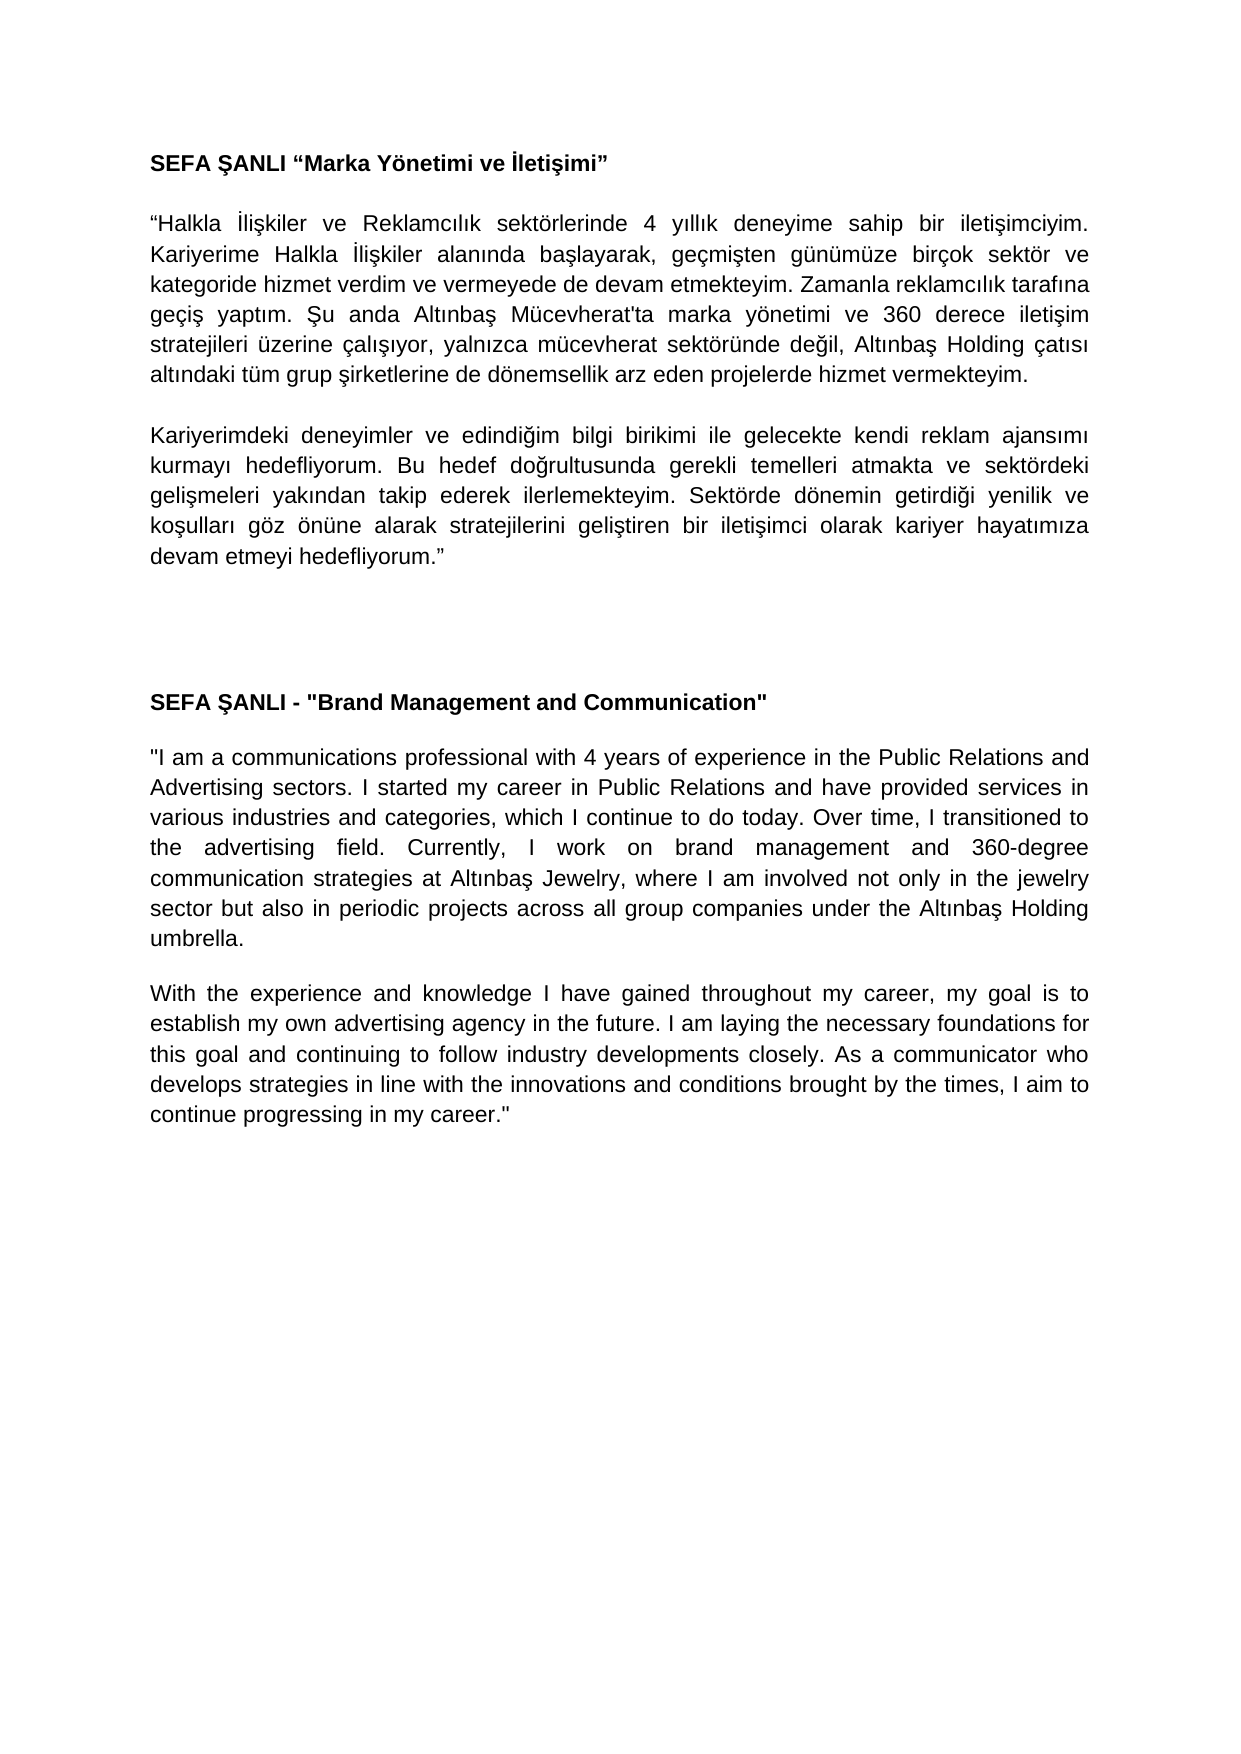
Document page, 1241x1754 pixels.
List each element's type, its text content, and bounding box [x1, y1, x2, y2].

text Kariyerimdeki deneyimler ve edindiğim bilgi birikimi ile gelecekte kendi reklam ajansımı kurmayı hedefliyorum. Bu hedef doğrultusunda gerekli temelleri atmakta ve sektördeki gelişmeleri yakından takip ederek ilerlemekteyim. Sektörde dönemin getirdiği yenilik ve koşulları göz önüne alarak stratejilerini geliştiren bir iletişimci olarak kariyer hayatımıza devam etmeyi hedefliyorum.” [150, 422, 1090, 569]
text "I am a communications professional with 4 years of experience in the Public Relations and Advertising sectors. I started my career in Public Relations and have provided services in various industries and categories, which I continue to do today. Over time, I transitioned to the advertising field. Currently, I work on brand management and 360-degree communication strategies at Altınbaş Jewelry, where I am involved not only in the jewelry sector but also in periodic projects across all group companies under the Altınbaş Holding umbrella. [150, 744, 1090, 951]
text “Halkla İlişkiler ve Reklamcılık sektörlerinde 4 yıllık deneyime sahip bir iletişimciyim. Kariyerime Halkla İlişkiler alanında başlayarak, geçmişten günümüze birçok sektör ve kategoride hizmet verdim ve vermeyede de devam etmekteyim. Zamanla reklamcılık tarafına geçiş yaptım. Şu anda Altınbaş Mücevherat'ta marka yönetimi ve 360 derece iletişim stratejileri üzerine çalışıyor, yalnızca mücevherat sektöründe değil, Altınbaş Holding çatısı altındaki tüm grup şirketlerine de dönemsellik arz eden projelerde hizmet vermekteyim. [150, 210, 1090, 388]
text SEFA ŞANLI “Marka Yönetimi ve İletişimi” [150, 150, 1090, 176]
text SEFA ŞANLI - "Brand Management and Communication" [150, 688, 1090, 715]
text With the experience and knowledge I have gained throughout my career, my goal is to establish my own advertising agency in the future. I am laying the necessary foundations for this goal and continuing to follow industry developments closely. As a communicator who develops strategies in line with the innovations and conditions brought by the times, I aim to continue progressing in my career." [150, 980, 1090, 1127]
